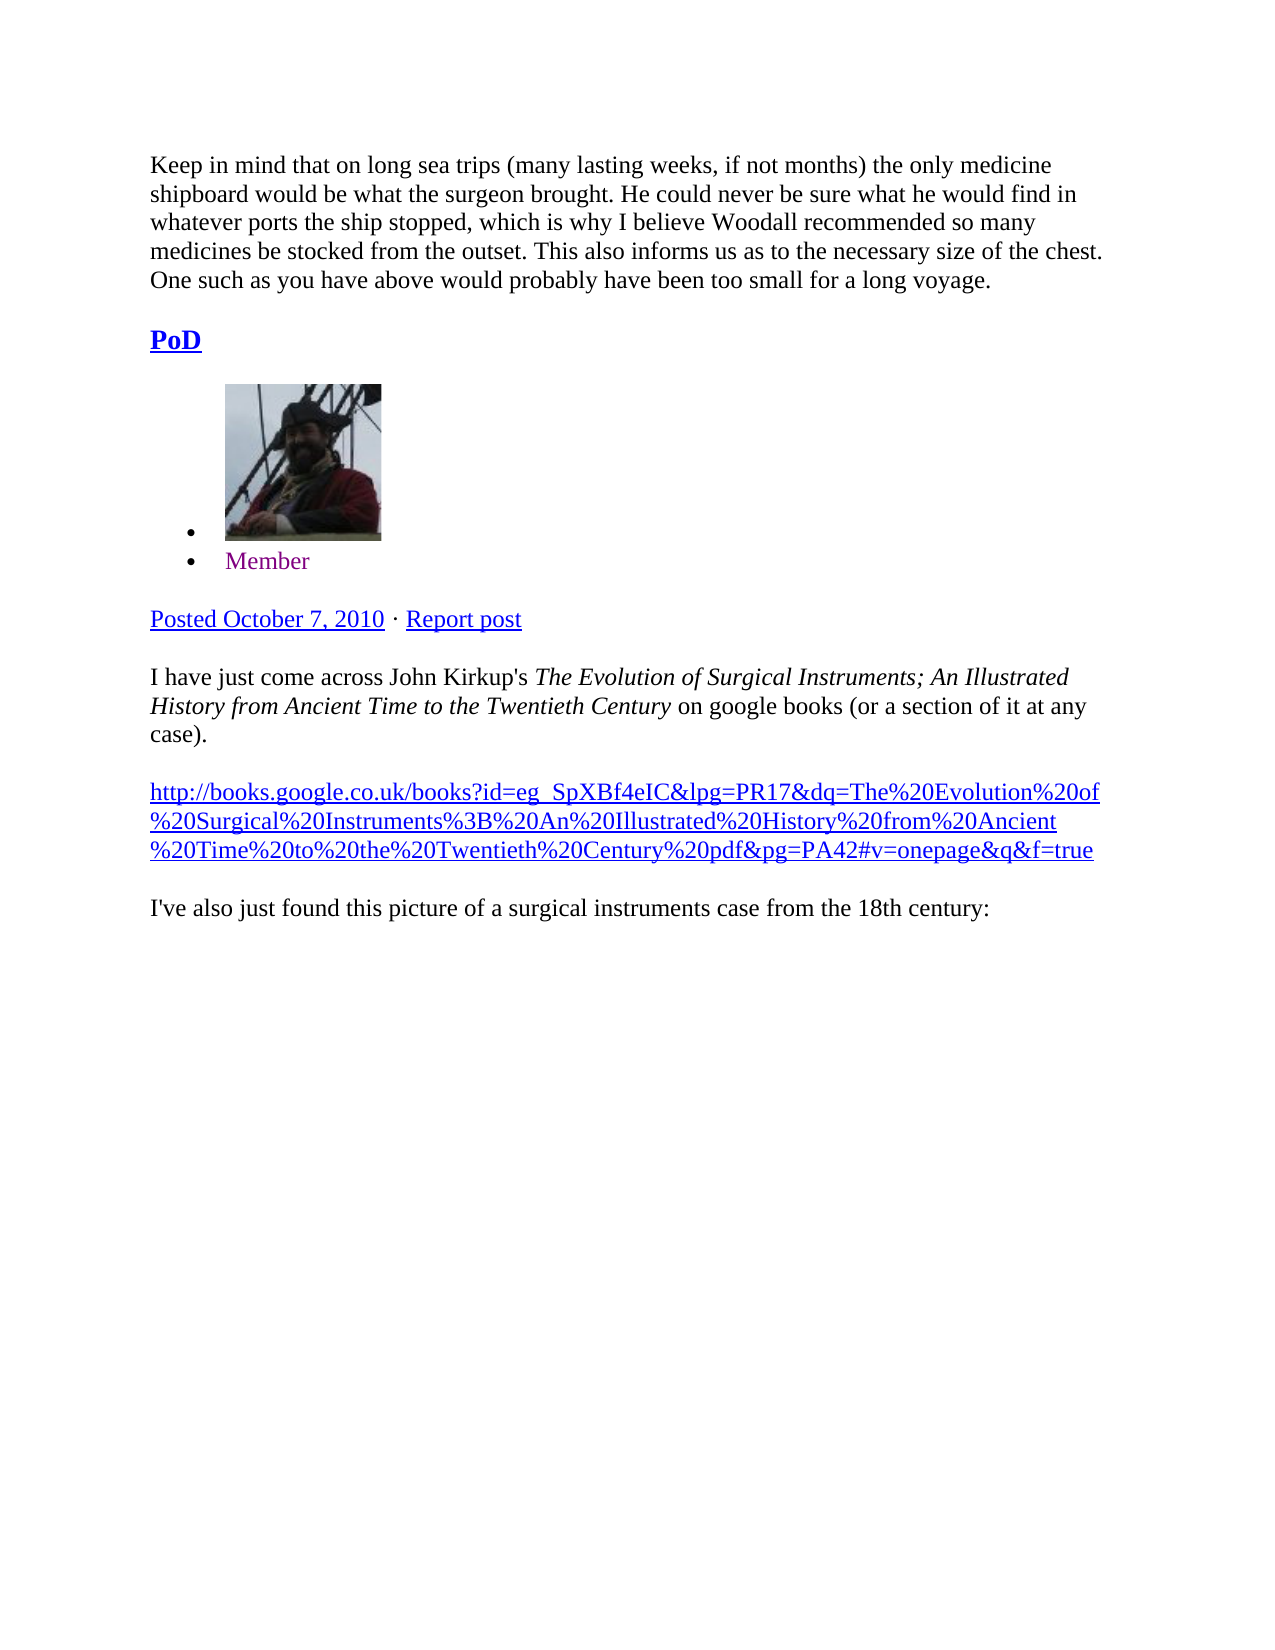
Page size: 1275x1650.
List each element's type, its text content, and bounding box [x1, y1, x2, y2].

list Member [187, 546, 1125, 575]
text I have just come across John Kirkup's The Evolution of Surgical Instruments; An Illustrated History from Ancient Time to the Twentieth Century on google books (or a section of it at any case). [150, 662, 1125, 748]
picture [225, 384, 382, 541]
text Keep in mind that on long sea trips (many lasting weeks, if not months) the only medicine shipboard would be what the surgeon brought. He could never be sure what he would find in whatever ports the ship stopped, which is why I believe Woodall recommended so many medicines be stocked from the outset. This also informs us as to the necessary size of the chest. One such as you have above would probably have been too small for a long voyage. [150, 150, 1125, 294]
text http://books.google.co.uk/books?id=eg_SpXBf4eIC&lpg=PR17&dq=The%20Evolution%20of%20Surgical%20Instruments%3B%20An%20Illustrated%20History%20from%20Ancient%20Time%20to%20the%20Twentieth%20Century%20pdf&pg=PA42#v=onepage&q&f=true [150, 777, 1125, 864]
text I've also just found this picture of a surgical instruments case from the 18th century: [150, 893, 1125, 922]
text PoD [150, 323, 1125, 355]
text Posted October 7, 2010 · Report post [150, 604, 1125, 633]
